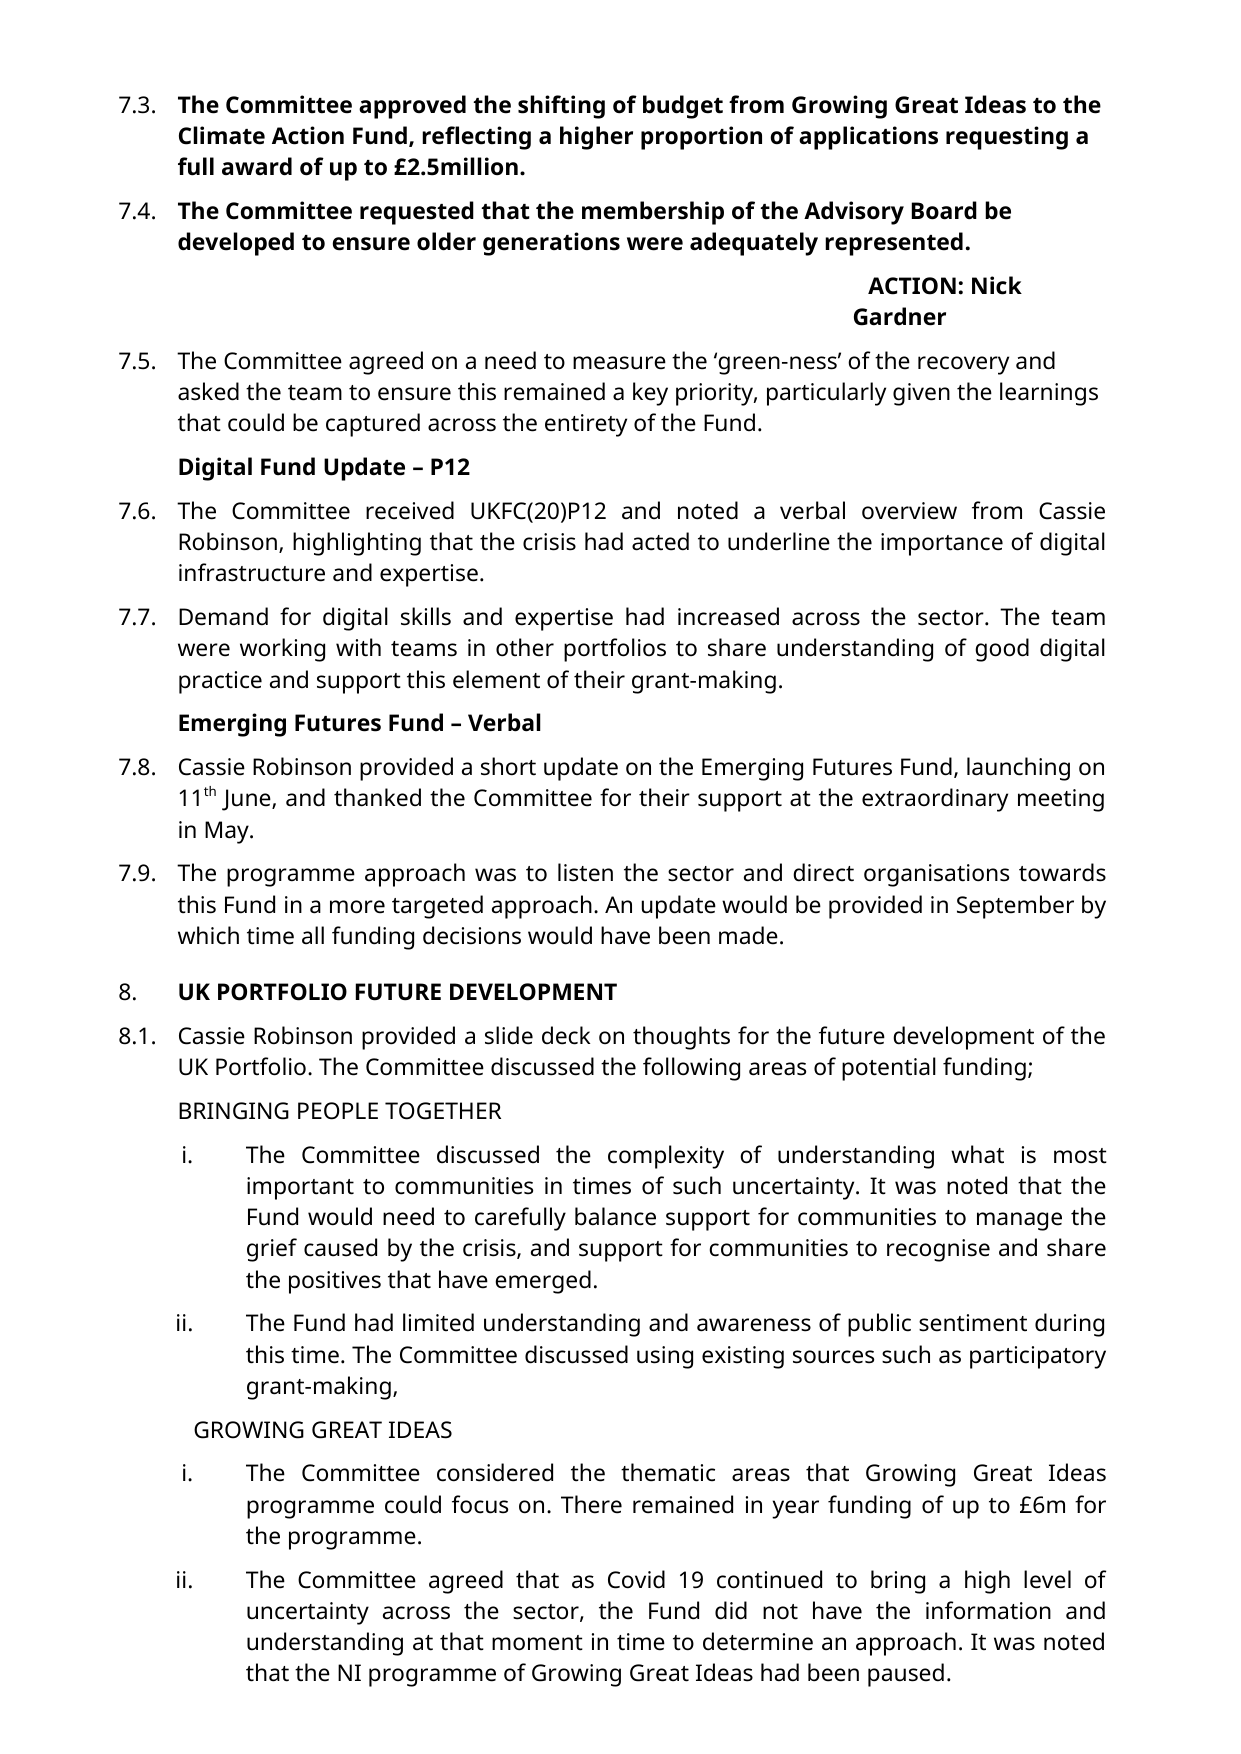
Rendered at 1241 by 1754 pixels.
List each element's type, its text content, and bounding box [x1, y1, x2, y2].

text BRINGING PEOPLE TOGETHER [118, 1095, 1107, 1126]
list Cassie Robinson provided a short update on the Emerging Futures Fund, launching on 11th June, and thanked the Committee for their support at the extraordinary meeting in May. [118, 751, 1107, 845]
list The Committee agreed that as Covid 19 continued to bring a high level of uncertainty across the sector, the Fund did not have the information and understanding at that moment in time to determine an approach. It was noted that the NI programme of Growing Great Ideas had been paused. [193, 1564, 1107, 1689]
list Digital Fund Update – P12 [177, 451, 1107, 482]
list ACTION: Nick Gardner [852, 270, 1107, 332]
list Demand for digital skills and expertise had increased across the sector. The team were working with teams in other portfolios to share understanding of good digital practice and support this element of their grant-making. [118, 601, 1107, 695]
list Emerging Futures Fund – Verbal [177, 707, 1107, 739]
list UK PORTFOLIO FUTURE DEVELOPMENT [118, 976, 1107, 1007]
list The Committee requested that the membership of the Advisory Board be developed to ensure older generations were adequately represented. [118, 195, 1107, 257]
text GROWING GREAT IDEAS [193, 1414, 1107, 1445]
list Cassie Robinson provided a slide deck on thoughts for the future development of the UK Portfolio. The Committee discussed the following areas of potential funding; [118, 1020, 1107, 1082]
list The Committee approved the shifting of budget from Growing Great Ideas to the Climate Action Fund, reflecting a higher proportion of applications requesting a full award of up to £2.5million. [118, 89, 1107, 182]
list The Committee considered the thematic areas that Growing Great Ideas programme could focus on. There remained in year funding of up to £6m for the programme. [193, 1457, 1107, 1551]
list The programme approach was to listen the sector and direct organisations towards this Fund in a more targeted approach. An update would be provided in September by which time all funding decisions would have been made. [118, 857, 1107, 951]
list The Committee received UKFC(20)P12 and noted a verbal overview from Cassie Robinson, highlighting that the crisis had acted to underline the importance of digital infrastructure and expertise. [118, 495, 1107, 589]
list The Committee discussed the complexity of understanding what is most important to communities in times of such uncertainty. It was noted that the Fund would need to carefully balance support for communities to manage the grief caused by the crisis, and support for communities to recognise and share the positives that have emerged. [193, 1139, 1107, 1295]
list The Fund had limited understanding and awareness of public sentiment during this time. The Committee discussed using existing sources such as participatory grant-making, [193, 1307, 1107, 1401]
list The Committee agreed on a need to measure the ‘green-ness’ of the recovery and asked the team to ensure this remained a key priority, particularly given the learnings that could be captured across the entirety of the Fund. [118, 345, 1107, 439]
